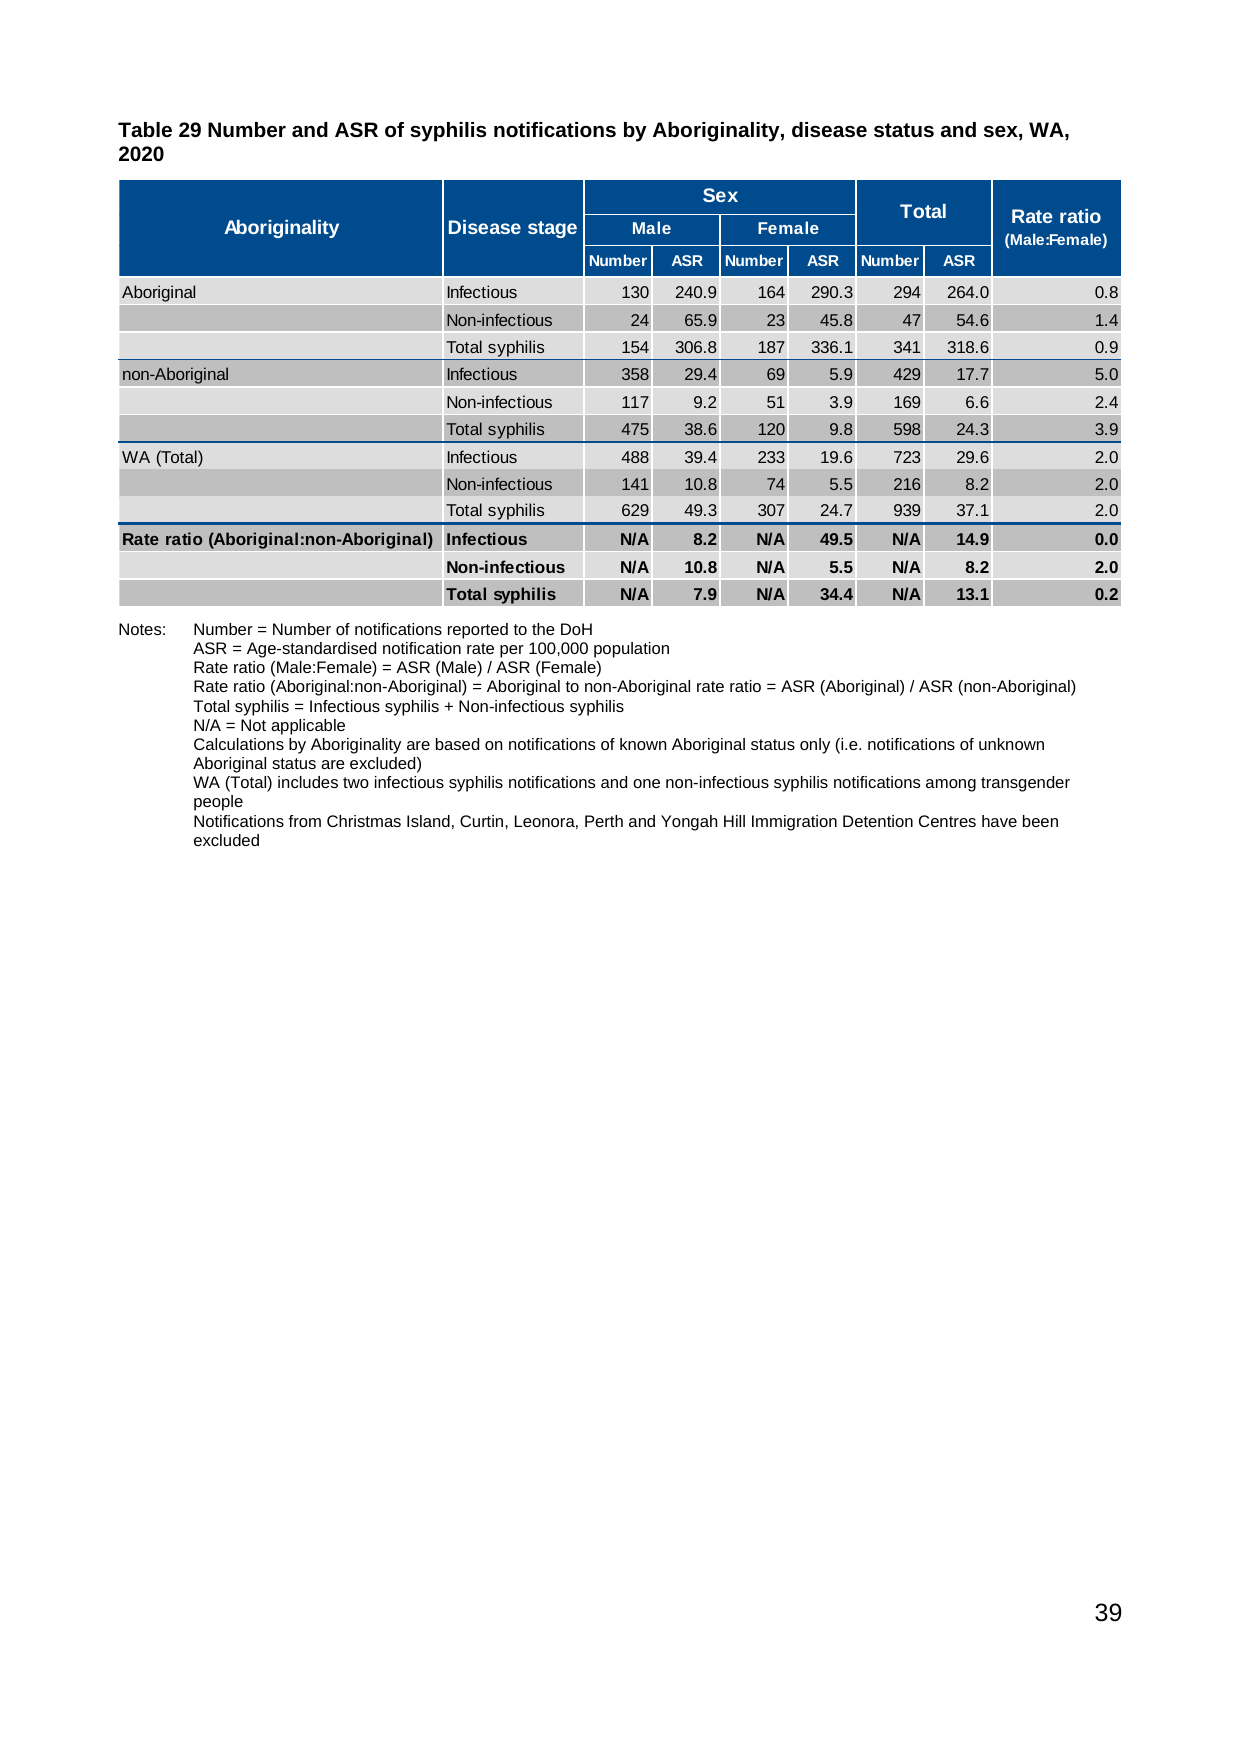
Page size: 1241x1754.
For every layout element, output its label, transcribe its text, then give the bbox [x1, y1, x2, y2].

text Rate ratio (Male:Female) = ASR (Male) / ASR (Female) [118, 658, 1122, 677]
text WA (Total) includes two infectious syphilis notifications and one non-infectious syphilis notifications among transgender people [193, 773, 1122, 811]
text Table 29 Number and ASR of syphilis notifications by Aboriginality, disease status and sex, WA, 2020 [118, 118, 1122, 166]
text ASR = Age-standardised notification rate per 100,000 population [118, 639, 1122, 658]
text Total syphilis = Infectious syphilis + Non-infectious syphilis [118, 696, 1122, 716]
text N/A = Not applicable [118, 716, 1122, 735]
text Notifications from Christmas Island, Curtin, Leonora, Perth and Yongah Hill Immigration Detention Centres have been excluded [193, 811, 1122, 850]
text Notes: Number = Number of notifications reported to the DoH [118, 620, 1122, 639]
text Rate ratio (Aboriginal:non-Aboriginal) = Aboriginal to non-Aboriginal rate ratio = ASR (Aboriginal) / ASR (non-Aboriginal) [118, 677, 1122, 696]
text Calculations by Aboriginality are based on notifications of known Aboriginal status only (i.e. notifications of unknown Aboriginal status are excluded) [193, 735, 1122, 773]
